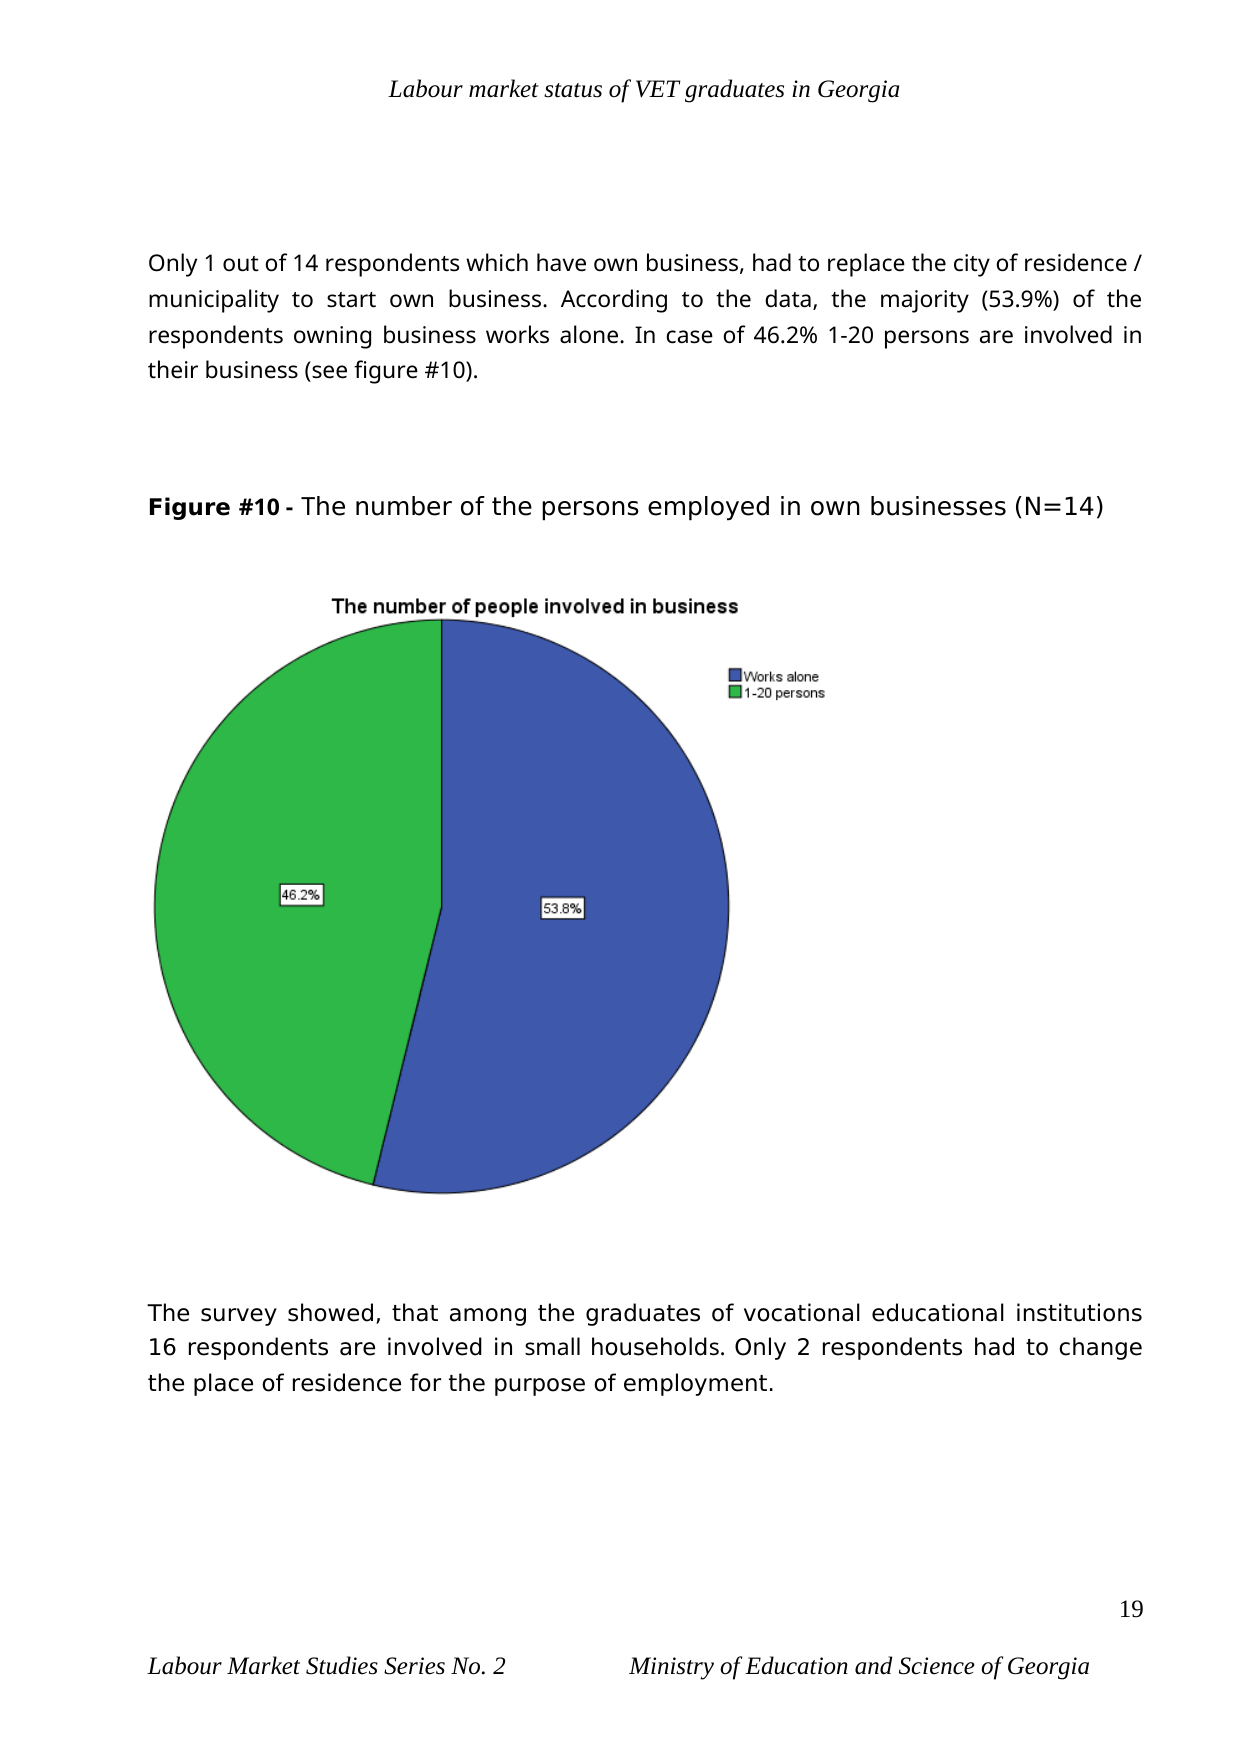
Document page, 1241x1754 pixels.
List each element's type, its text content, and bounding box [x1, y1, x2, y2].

text The survey showed, that among the graduates of vocational educational institutions 16 respondents are involved in small households. Only 2 respondents had to change the place of residence for the purpose of employment. [148, 1300, 1144, 1398]
text Only 1 out of 14 respondents which have own business, had to replace the city of residence / municipality to start own business. According to the data, the majority (53.9%) of the respondents owning business works alone. In case of 46.2% 1-20 persons are involved in their business (see figure #10). [148, 247, 1144, 386]
text Figure #10 - The number of the persons employed in own businesses (N=14) [1013, 489, 1144, 523]
text Figure #10 - The number of the persons employed in own businesses (N=14) [148, 489, 301, 523]
picture [147, 580, 924, 1201]
